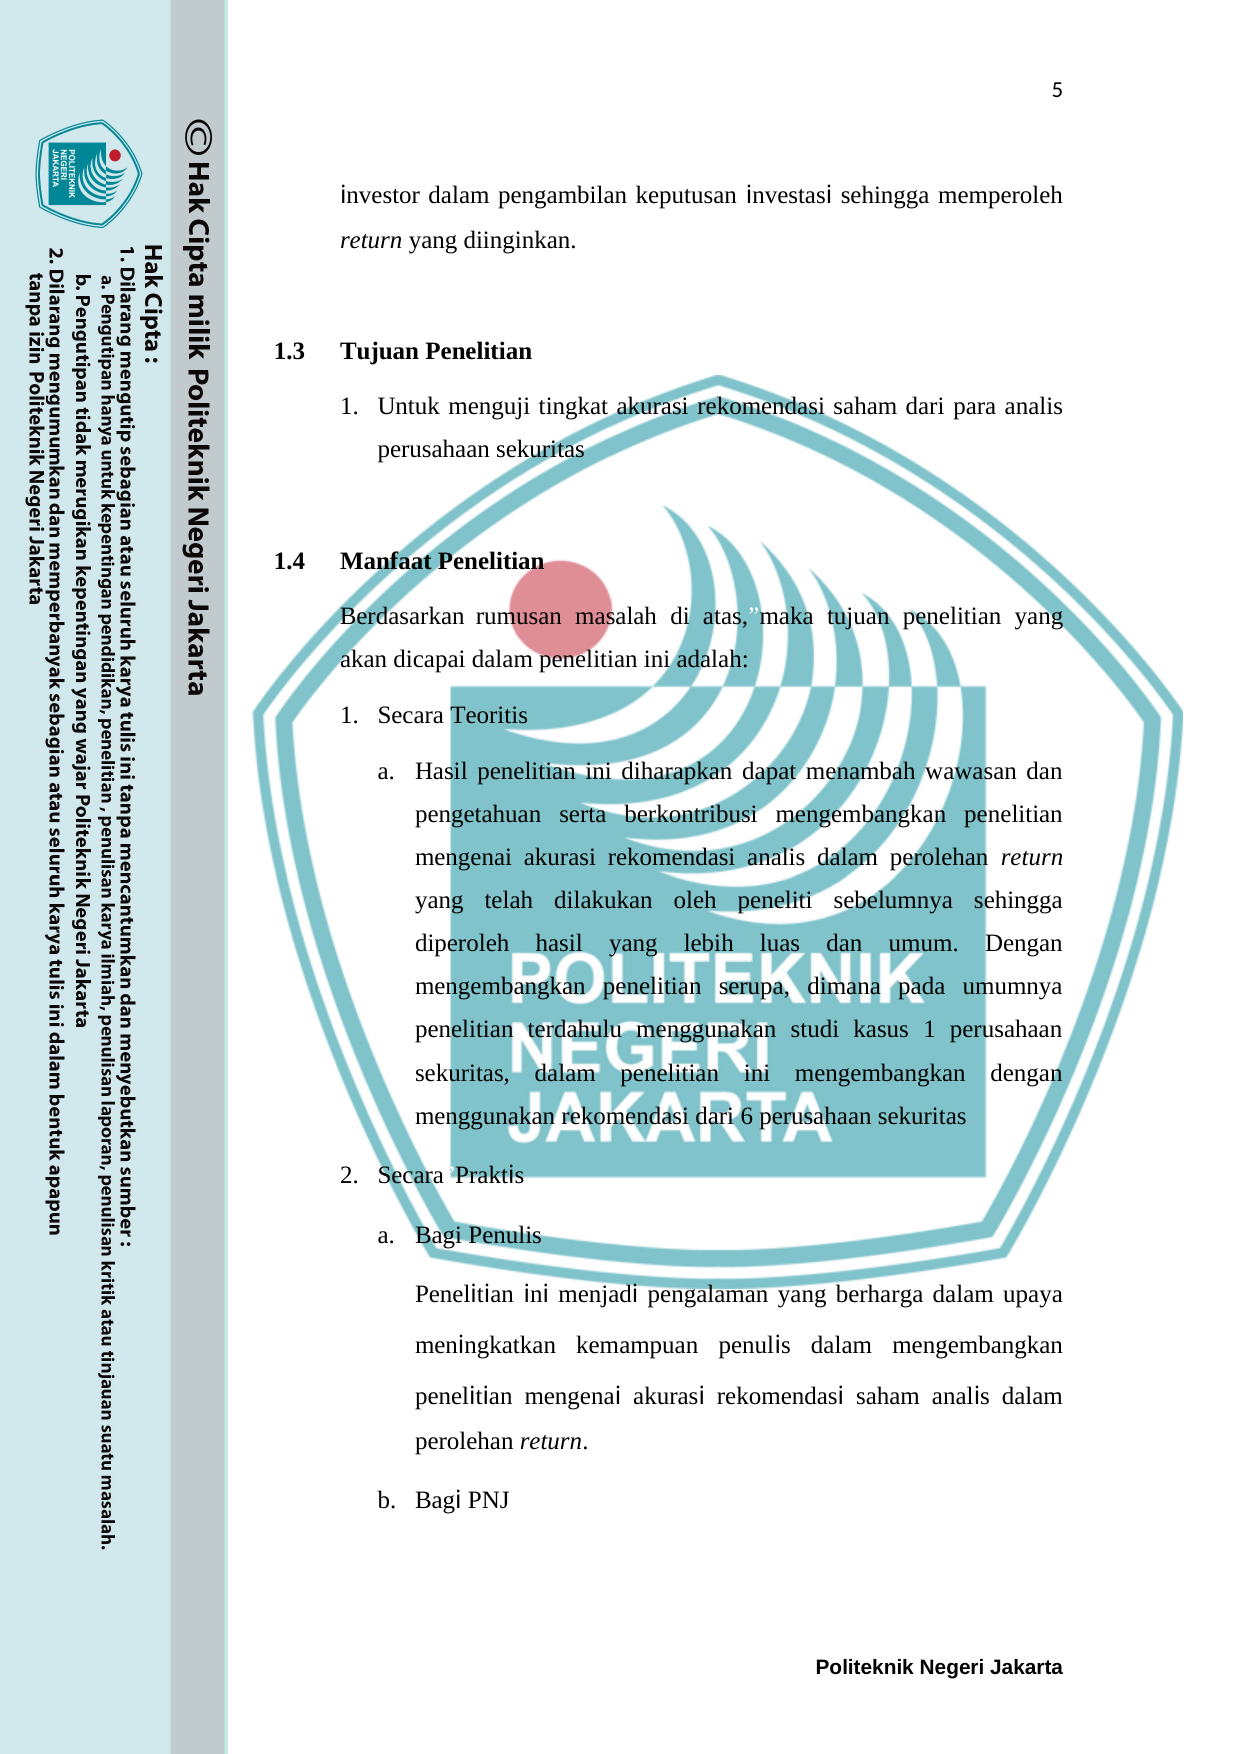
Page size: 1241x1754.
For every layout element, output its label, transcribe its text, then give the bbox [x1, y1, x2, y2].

list Untuk menguji tingkat akurasi rekomendasi saham dari para analis perusahaan sekuritas [340, 391, 1063, 463]
list Manfaat Penelitian [274, 546, 1063, 574]
list Secara”Praktis [340, 1156, 1063, 1190]
list Bagi PNJ [377, 1482, 1063, 1516]
list Secara Teoritis [340, 700, 1063, 729]
list Tujuan Penelitian [274, 336, 1063, 364]
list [340, 177, 1063, 254]
list Berdasarkan”rumusan masalah di atas,”maka tujuan penelitian yang akan dicapai dalam penelitian ini adalah: [339, 601, 1063, 673]
list Bagi Penulis [377, 1220, 1063, 1249]
picture [0, 0, 1231, 1754]
list Hasil penelitian ini diharapkan dapat menambah wawasan dan pengetahuan serta berkontribusi mengembangkan penelitian mengenai akurasi rekomendasi analis dalam perolehan return yang telah dilakukan oleh peneliti sebelumnya sehingga diperoleh hasil yang lebih luas dan umum. Dengan mengembangkan penelitian serupa, dimana pada umumnya penelitian terdahulu menggunakan studi kasus 1 perusahaan sekuritas, dalam penelitian ini mengembangkan dengan menggunakan rekomendasi dari 6 perusahaan sekuritas [377, 756, 1063, 1129]
list Penelitian ini menjadi pengalaman yang berharga dalam upaya meningkatkan kemampuan penulis dalam mengembangkan penelitian mengenai akurasi rekomendasi saham analis dalam perolehan return. [415, 1276, 1063, 1455]
